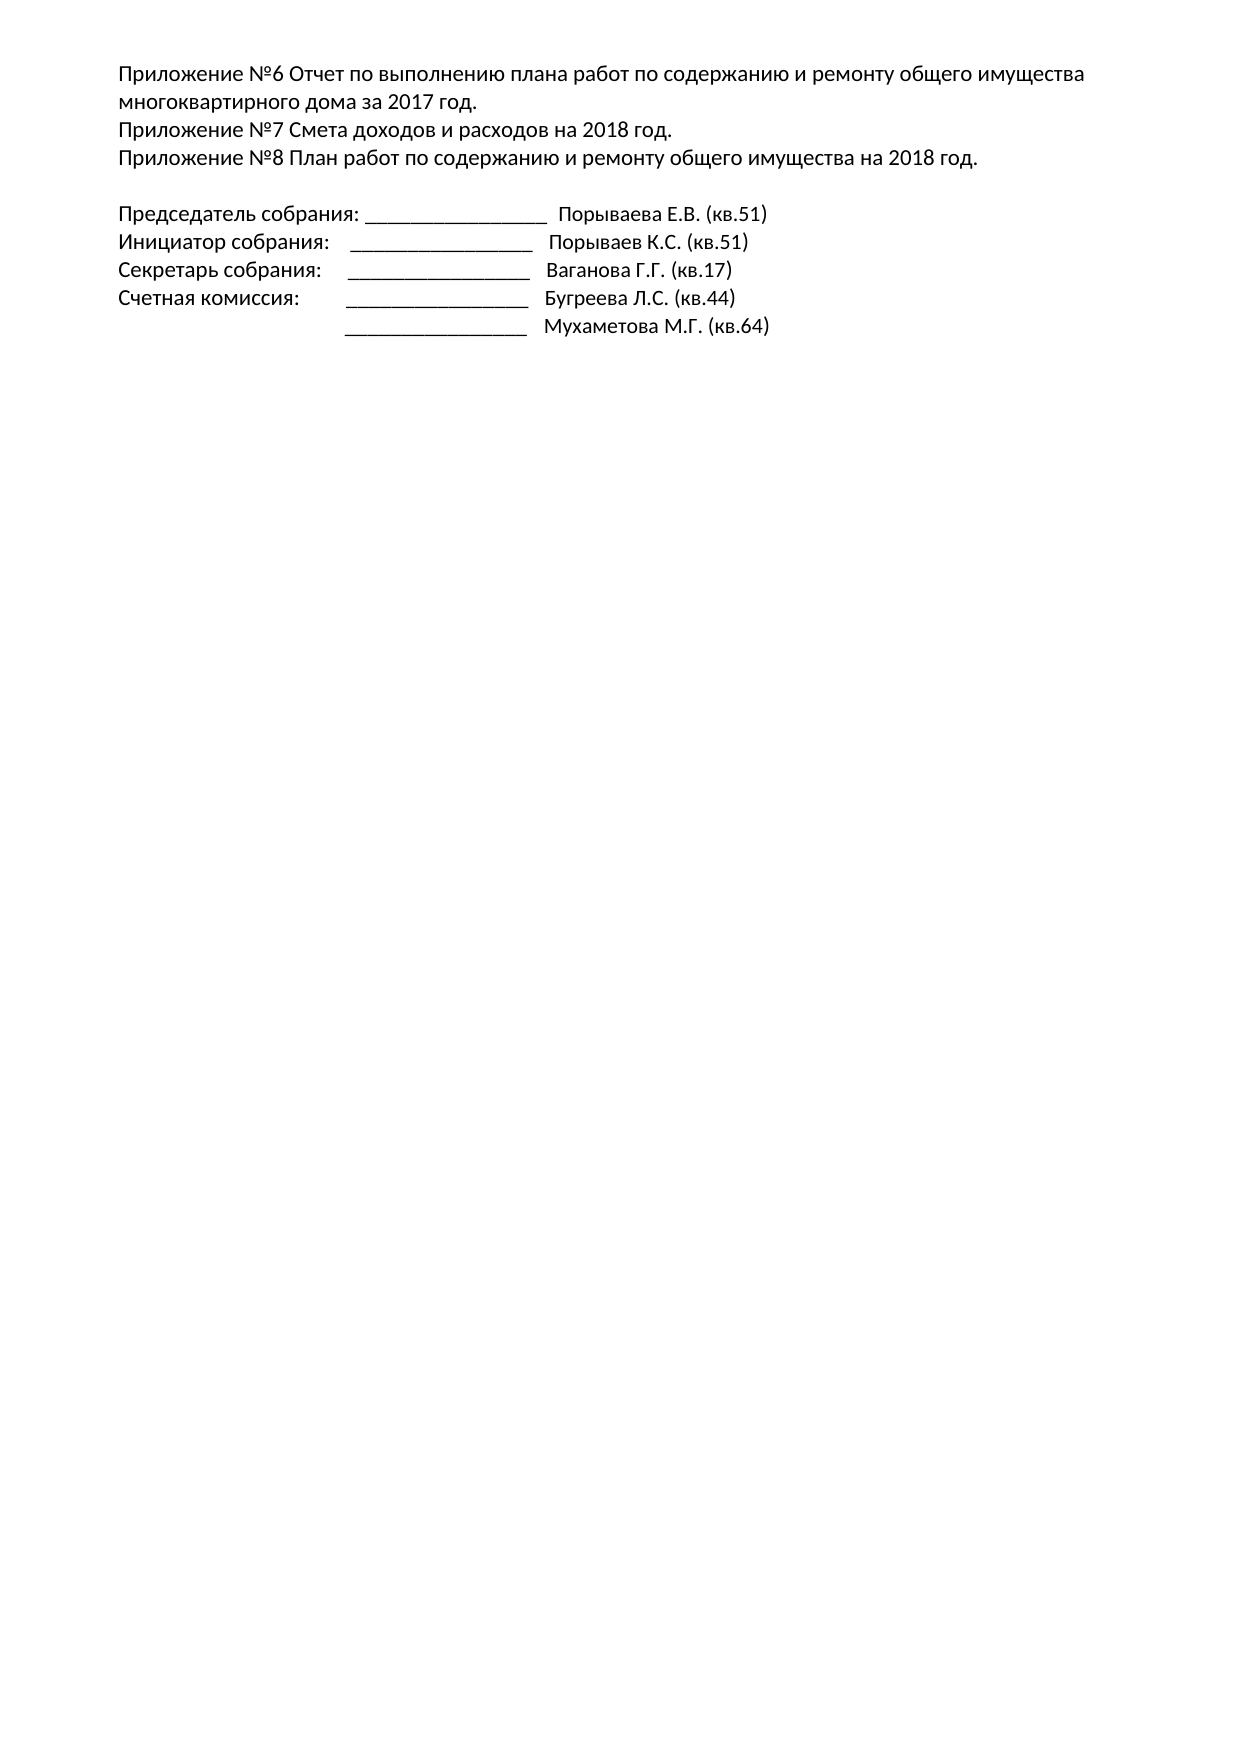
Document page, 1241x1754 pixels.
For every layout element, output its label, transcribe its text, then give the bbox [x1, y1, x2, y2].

text Инициатор собрания: ________________ Порываев К.С. (кв.51) [118, 227, 1181, 255]
text Приложение №8 План работ по содержанию и ремонту общего имущества на 2018 год. [118, 143, 1181, 171]
text ________________ Мухаметова М.Г. (кв.64) [118, 311, 1181, 339]
text Приложение №7 Смета доходов и расходов на 2018 год. [118, 115, 1181, 143]
text Приложение №6 Отчет по выполнению плана работ по содержанию и ремонту общего имущества многоквартирного дома за 2017 год. [118, 59, 1181, 115]
text Председатель собрания: ________________ Порываева Е.В. (кв.51) [118, 199, 1181, 227]
text Счетная комиссия: ________________ Бугреева Л.С. (кв.44) [118, 283, 1181, 311]
text Секретарь собрания: ________________ Ваганова Г.Г. (кв.17) [118, 255, 1181, 283]
